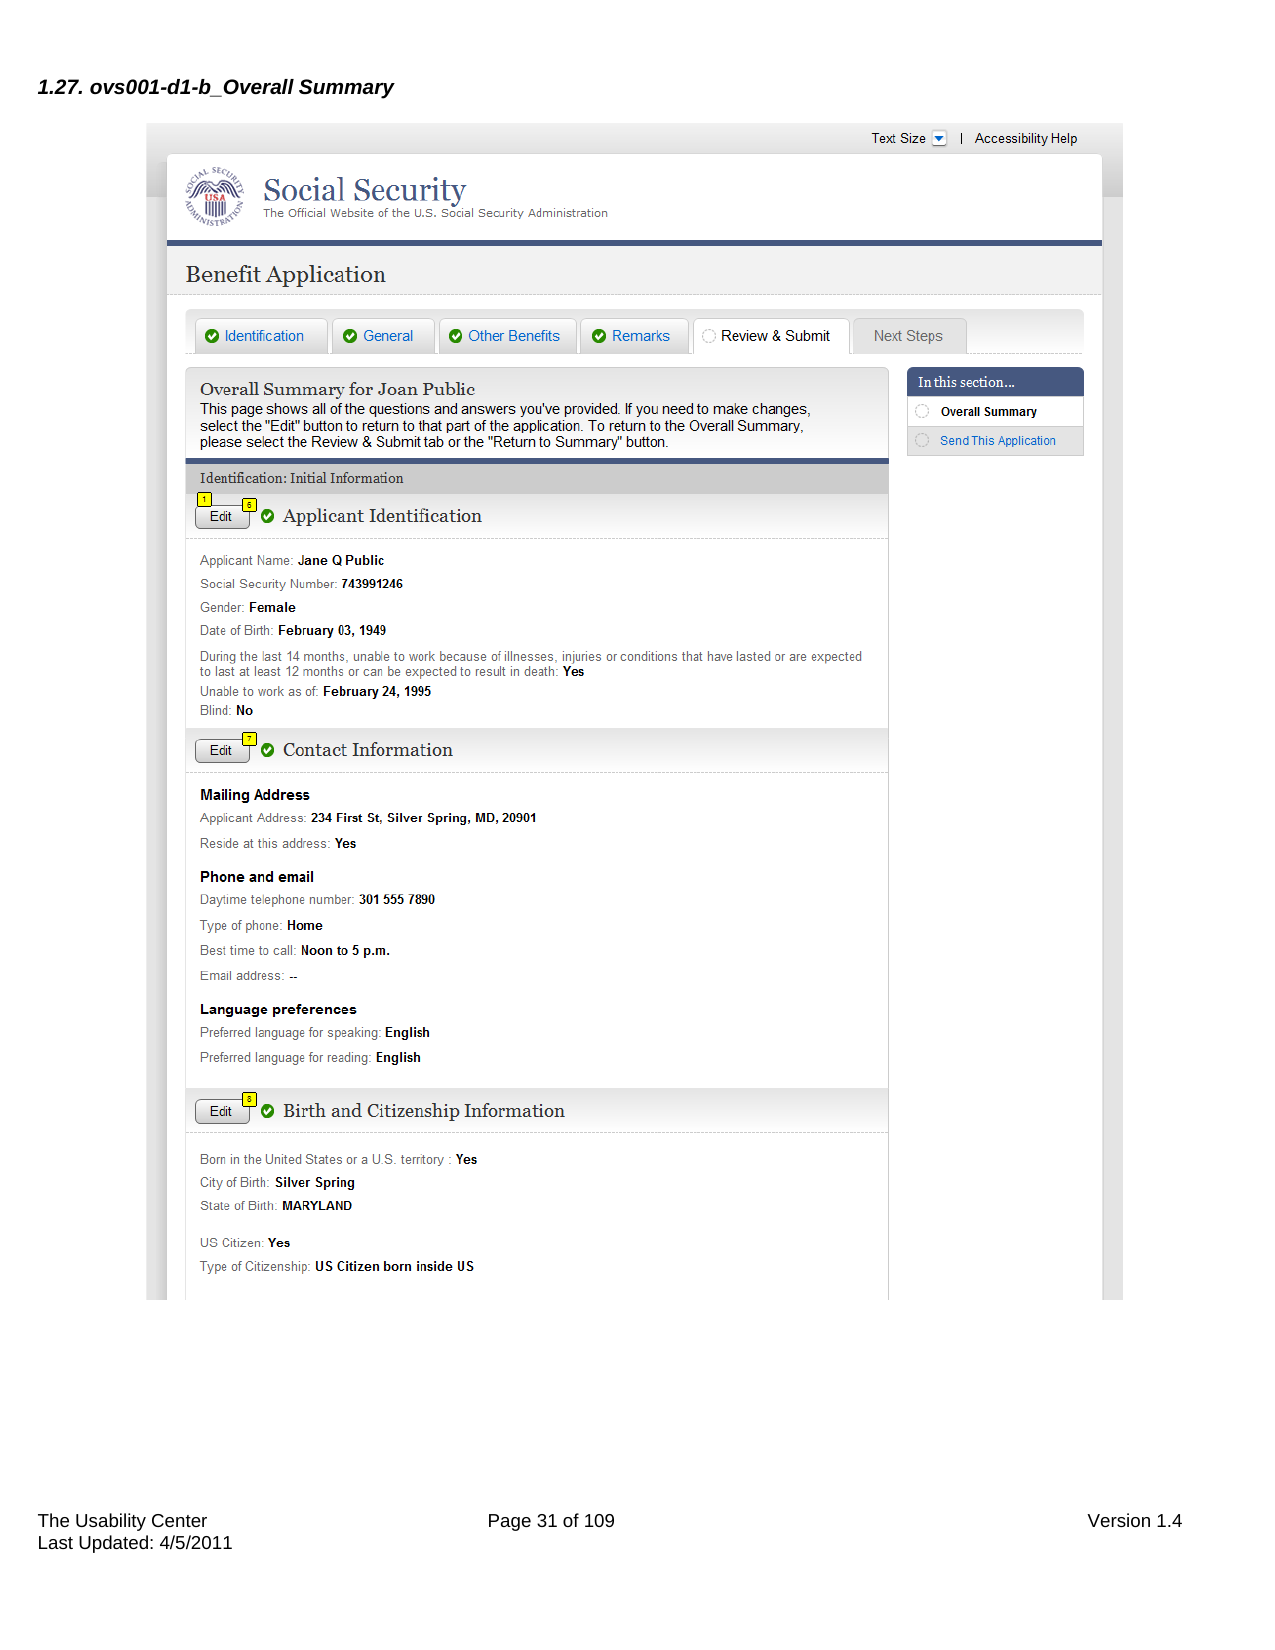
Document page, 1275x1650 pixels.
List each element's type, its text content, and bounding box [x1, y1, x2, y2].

subtitle ovs001-d1-b_Overall Summary [37, 75, 1237, 99]
picture [146, 123, 1129, 1300]
